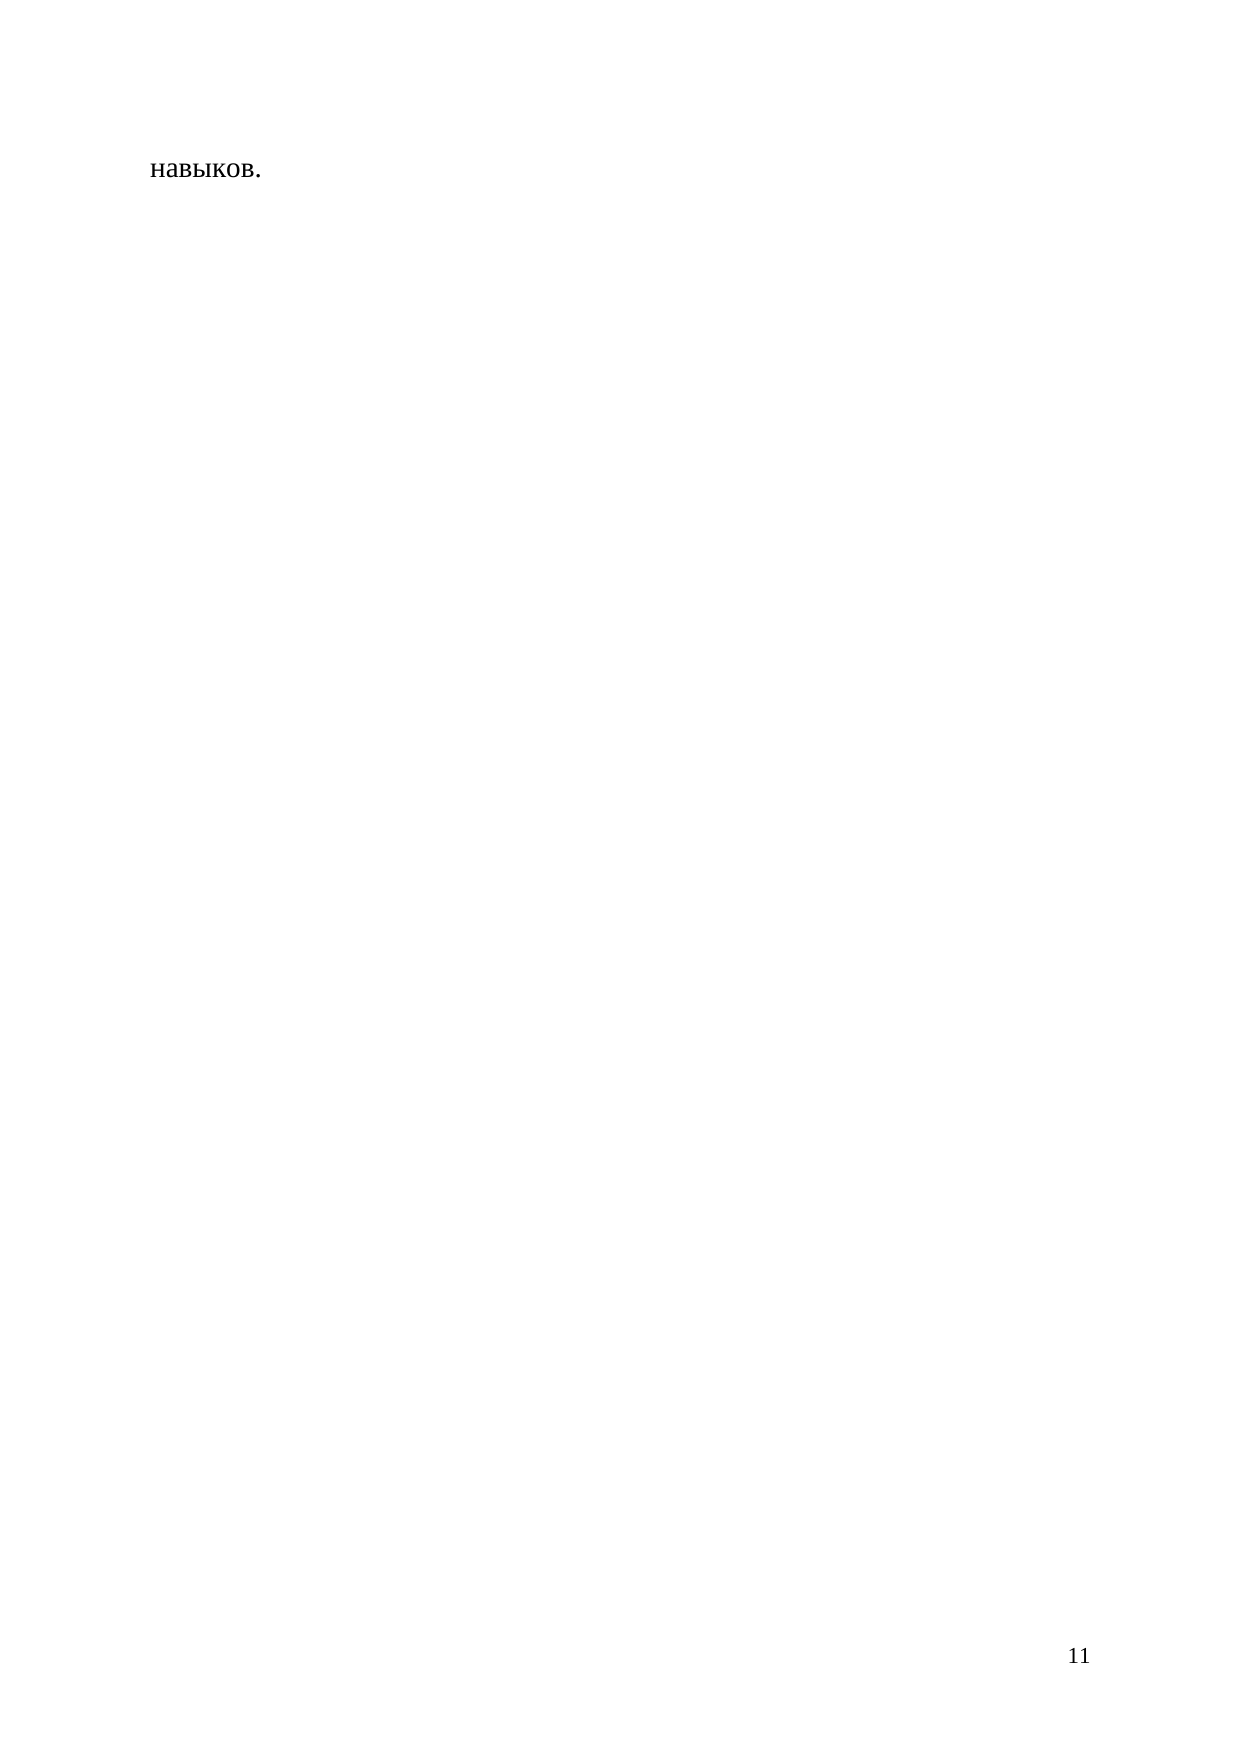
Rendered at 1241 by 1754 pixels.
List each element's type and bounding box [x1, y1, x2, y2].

text [150, 150, 1090, 183]
